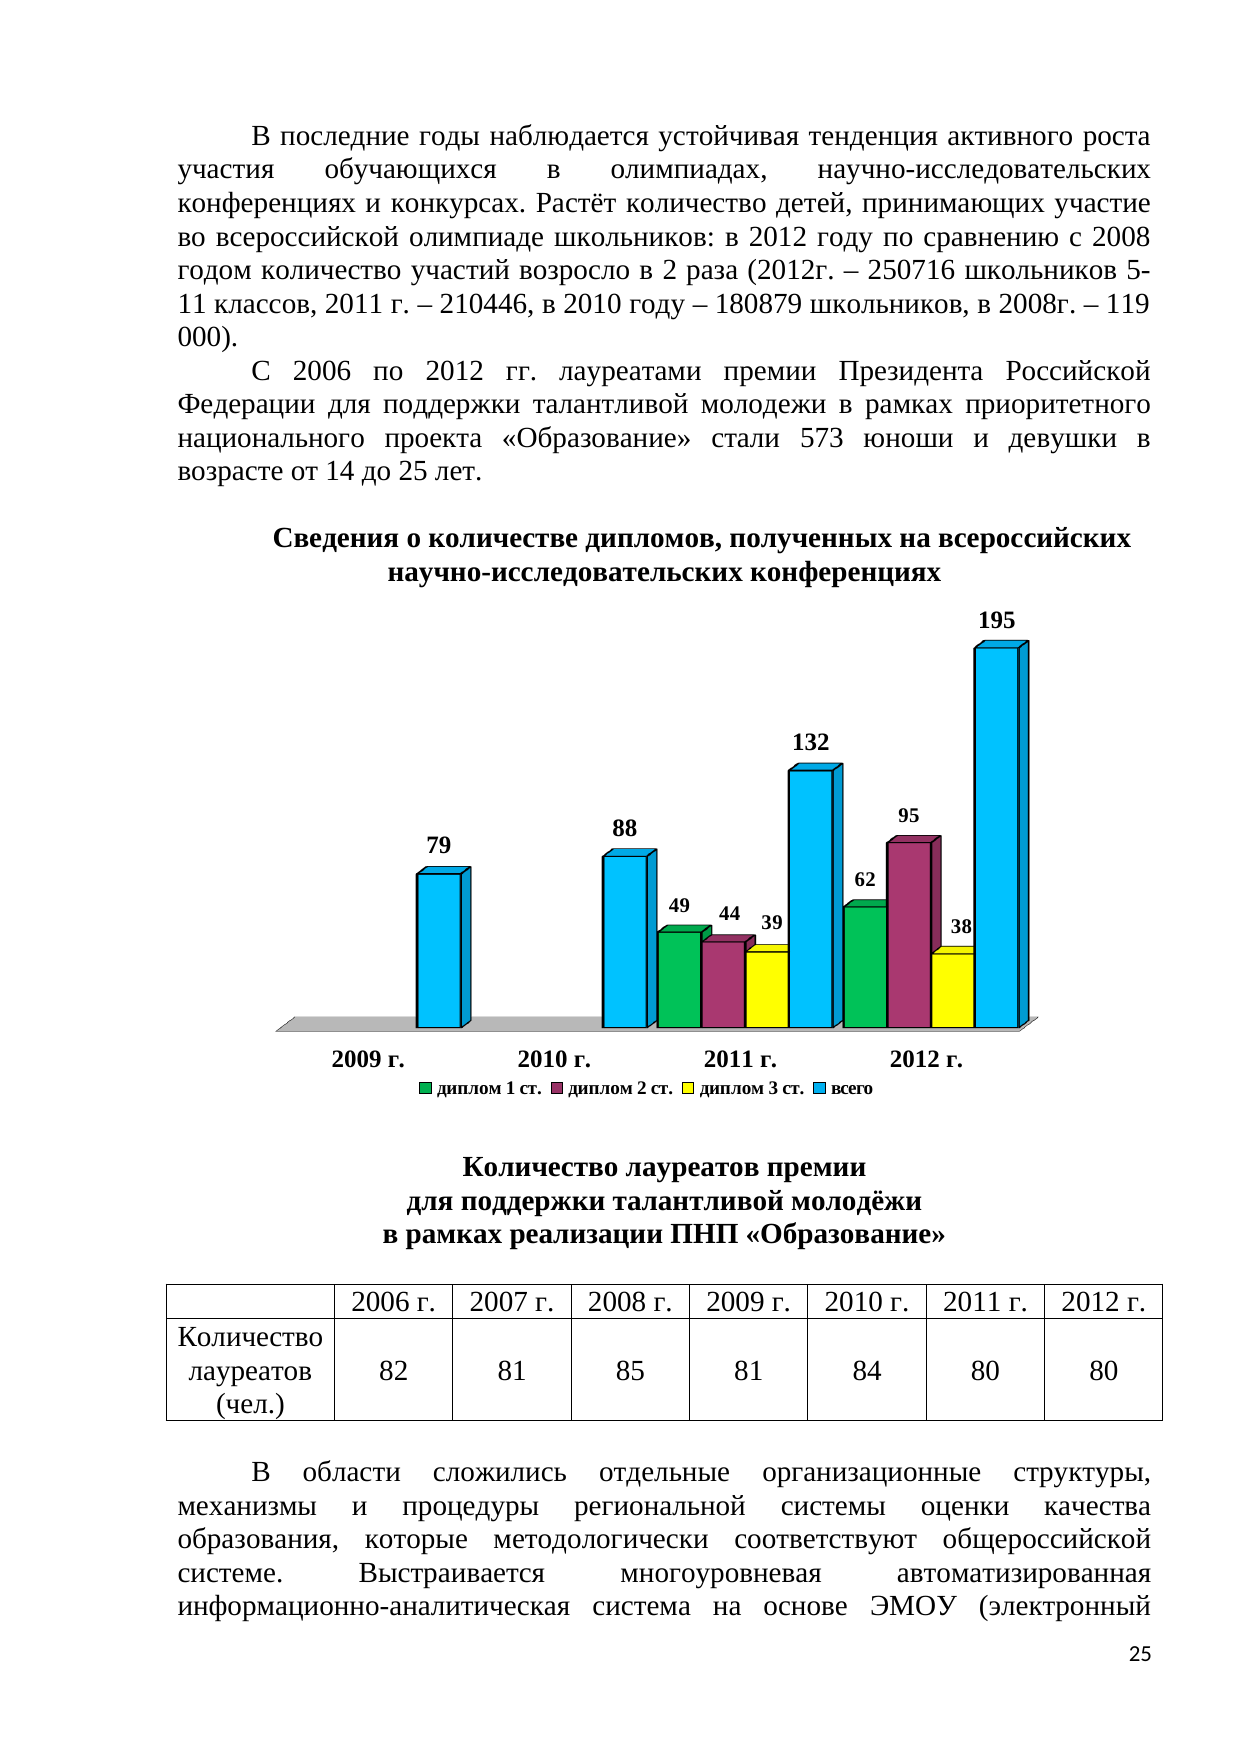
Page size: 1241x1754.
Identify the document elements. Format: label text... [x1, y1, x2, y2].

table_header 2010 г. [808, 1285, 926, 1318]
table_cell 80 [1045, 1319, 1162, 1420]
table_header 2008 г. [572, 1285, 689, 1318]
text В последние годы наблюдается устойчивая тенденция активного роста участия обучающихся в олимпиадах, научно-исследовательских конференциях и конкурсах. Растёт количество детей, принимающих участие во всероссийской олимпиаде школьников: в 2012 году по сравнению с 2008 годом количество участий возросло в 2 раза (2012г. – 250716 школьников 5-11 классов, 2011 г. – 210446, в 2010 году – 180879 школьников, в 2008г. – 119 000). [177, 118, 1152, 353]
table_header 2012 г. [1045, 1285, 1162, 1318]
text Сведения о количестве дипломов, полученных на всероссийских научно-исследовательских конференциях [177, 521, 1152, 588]
text для поддержки талантливой молодёжи [177, 1183, 1152, 1216]
table_cell 82 [335, 1319, 452, 1420]
table_cell 81 [690, 1319, 807, 1420]
table_header 2009 г. [690, 1285, 807, 1318]
text Количество лауреатов премии [177, 1149, 1152, 1183]
table_header 2006 г. [335, 1285, 452, 1318]
table_cell Количество лауреатов (чел.) [167, 1319, 334, 1420]
table_cell 81 [453, 1319, 571, 1420]
table_header 2011 г. [927, 1285, 1044, 1318]
text С 2006 по 2012 гг. лауреатами премии Президента Российской Федерации для поддержки талантливой молодежи в рамках приоритетного национального проекта «Образование» стали 573 юноши и девушки в возрасте от 14 до 25 лет. [177, 353, 1152, 487]
text в рамках реализации ПНП «Образование» [177, 1216, 1152, 1250]
table_cell 80 [927, 1319, 1044, 1420]
table_header 2007 г. [453, 1285, 571, 1318]
table_cell 85 [572, 1319, 689, 1420]
table_header [167, 1285, 334, 1318]
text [177, 1454, 1152, 1622]
table_cell 84 [808, 1319, 926, 1420]
